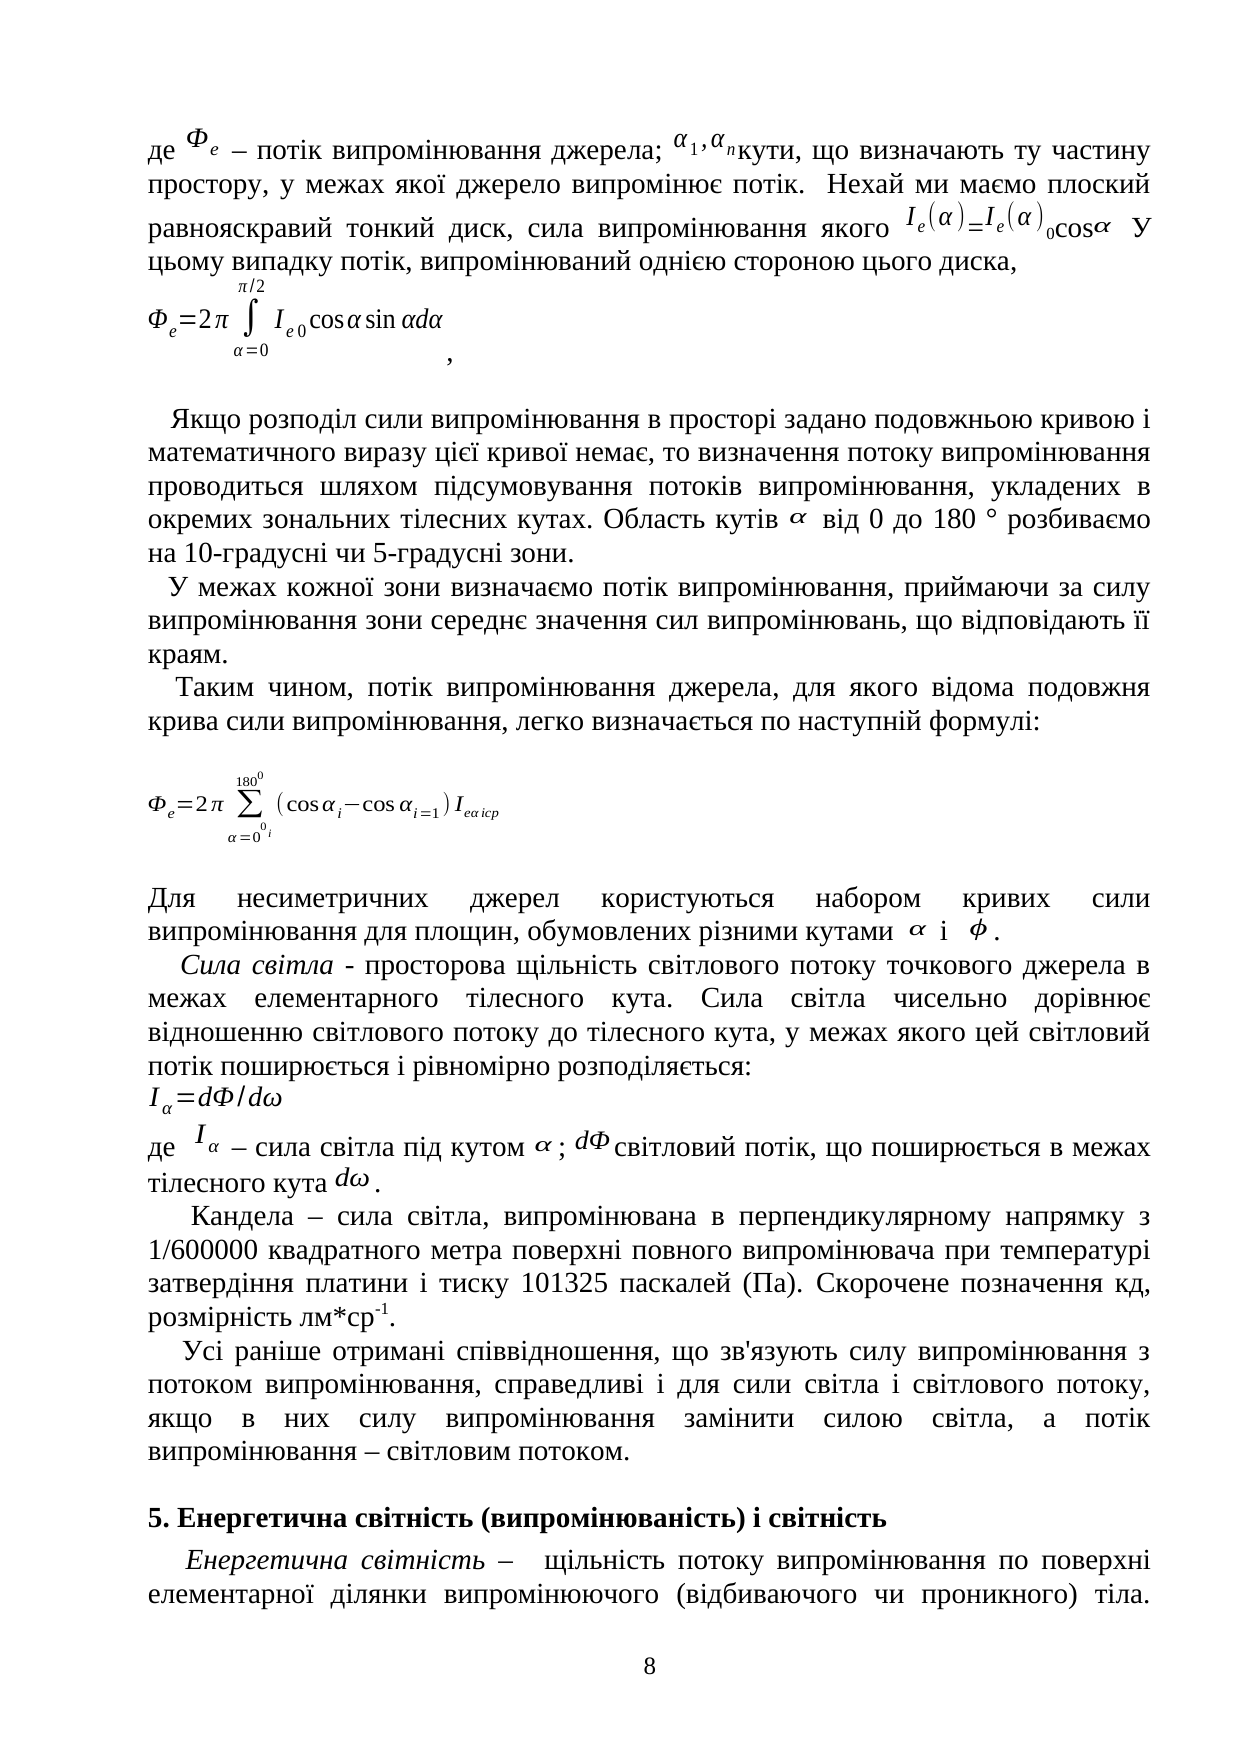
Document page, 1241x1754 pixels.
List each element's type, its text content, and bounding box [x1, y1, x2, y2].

text Кандела – сила світла, випромінювана в перпендикулярному напрямку з 1/600000 квадратного метра поверхні повного випромінювача при температурі затвердіння платини і тиску 101325 паскалей (Па). Скорочене позначення кд, розмірність лм*ср-1. [148, 1198, 1152, 1333]
text де – потік випромінювання джерела; кути, що визначають ту частину простору, у межах якої джерело випромінює потік. Нехай ми маємо плоский равнояскравий тонкий диск, сила випромінювання якого =0cos У цьому випадку потік, випромінюваний однією стороною цього диска, [148, 122, 1152, 277]
text , [148, 277, 1152, 367]
text У межах кожної зони визначаємо потік випромінювання, приймаючи за силу випромінювання зони середнє значення сил випромінювань, що відповідають її краям. [148, 569, 1152, 669]
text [148, 1534, 1152, 1609]
text Усі раніше отримані співвідношення, що зв'язують силу випромінювання з потоком випромінювання, справедливі і для сили світла і світлового потоку, якщо в них силу випромінювання замінити силою світла, а потік випромінювання – світловим потоком. [148, 1333, 1152, 1467]
text Сила світла - просторова щільність світлового потоку точкового джерела в межах елементарного тілесного кута. Сила світла чисельно дорівнює відношенню світлового потоку до тілесного кута, у межах якого цей світловий потік поширюється і рівномірно розподіляється: [148, 947, 1152, 1081]
text Для несиметричних джерел користуються набором кривих сили випромінювання для площин, обумовлених різними кутами і . [148, 880, 1152, 947]
subtitle 5. Енергетична світність (випромінюваність) і світність [148, 1500, 1152, 1534]
text де – сила світла під кутом ; світловий потік, що поширюється в межах тілесного кута . [148, 1119, 1152, 1198]
text Таким чином, потік випромінювання джерела, для якого відома подовжня крива сили випромінювання, легко визначається по наступній формулі: [148, 669, 1152, 736]
text Якщо розподіл сили випромінювання в просторі задано подовжньою кривою і математичного виразу цієї кривої немає, то визначення потоку випромінювання проводиться шляхом підсумовування потоків випромінювання, укладених в окремих зональних тілесних кутах. Область кутів від 0 до 180 ° розбиваємо на 10-градусні чи 5-градусні зони. [148, 401, 1152, 569]
